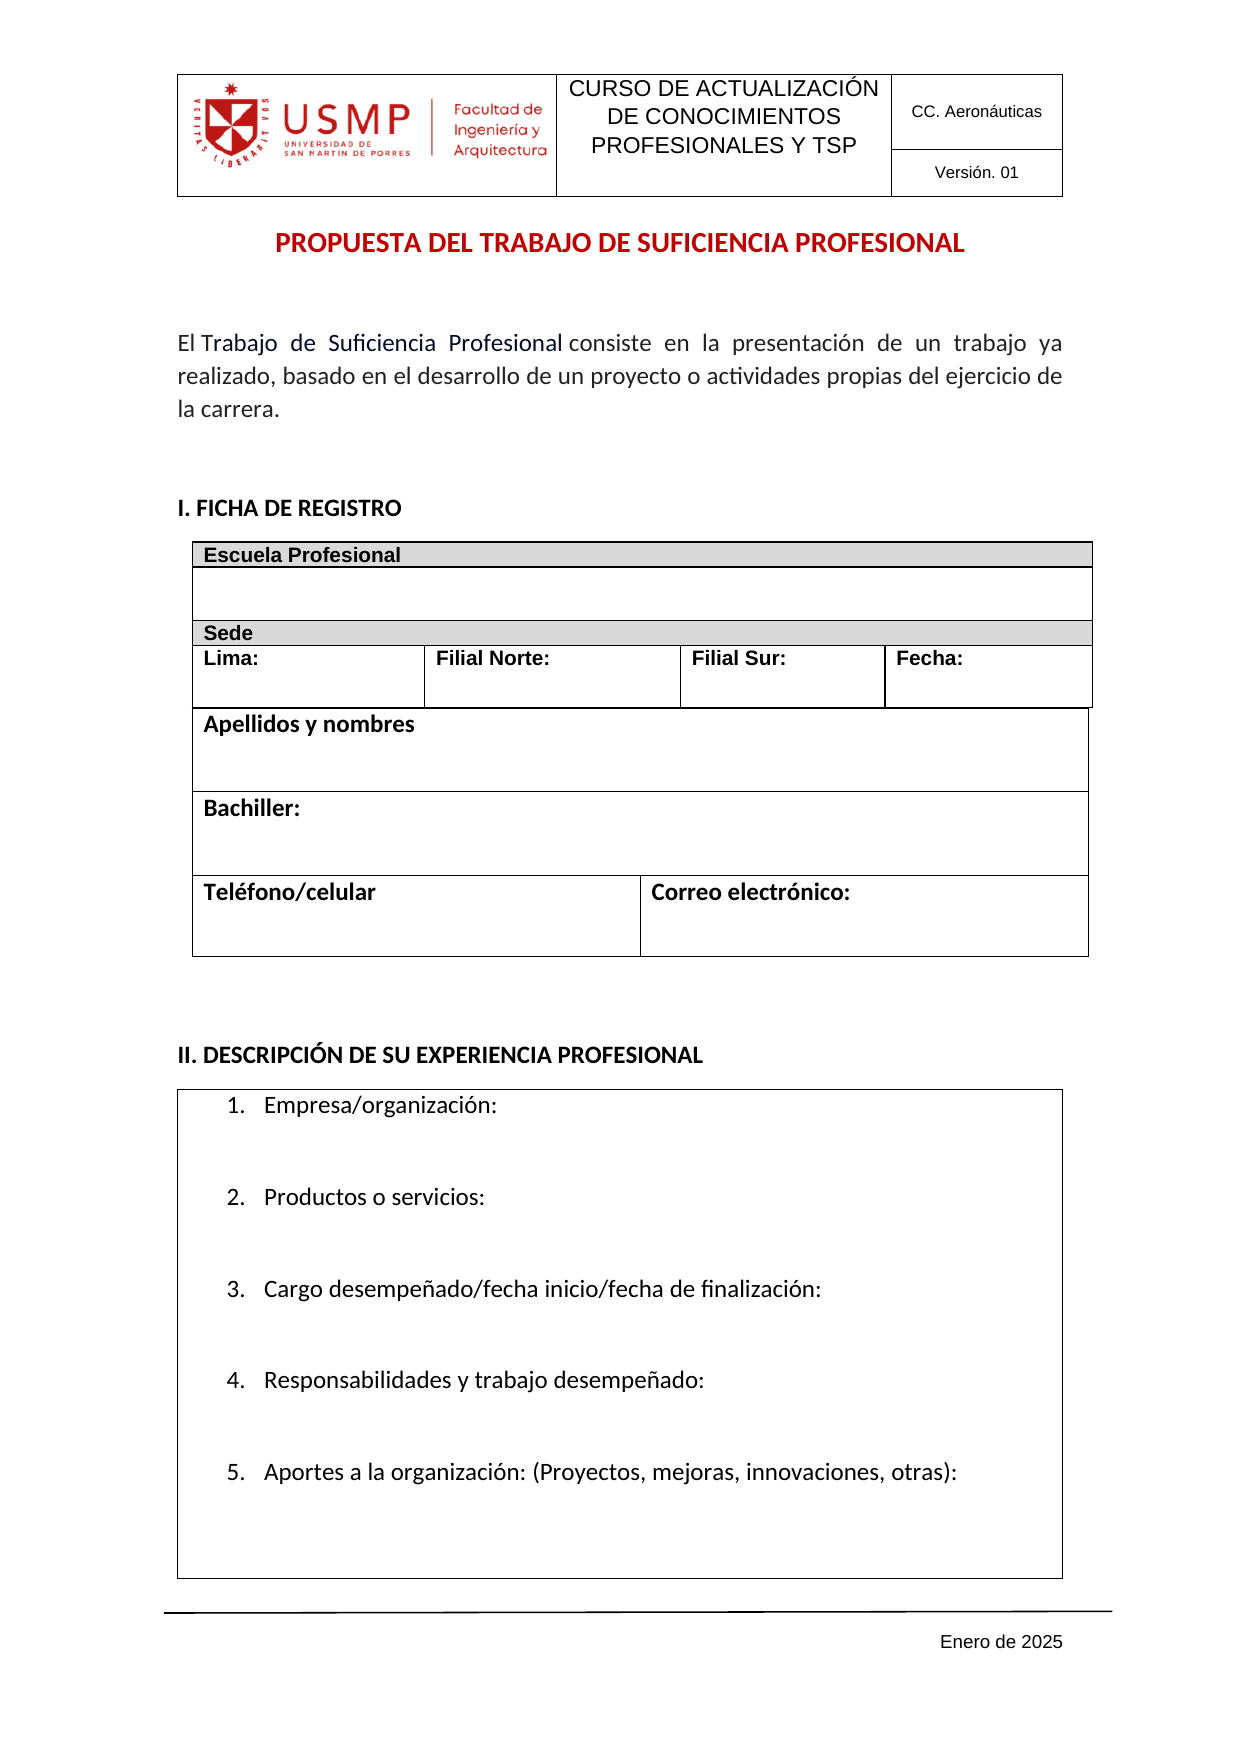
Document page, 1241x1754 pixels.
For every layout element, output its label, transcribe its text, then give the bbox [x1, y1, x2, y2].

table_cell Bachiller: [193, 792, 1088, 875]
text PROPUESTA DEL TRABAJO DE SUFICIENCIA PROFESIONAL [177, 224, 1063, 260]
picture [188, 78, 548, 171]
table_header Escuela Profesional [193, 543, 1092, 566]
table_header Apellidos y nombres [193, 709, 1088, 791]
table_cell Lima: [193, 646, 424, 707]
text El Trabajo de Suficiencia Profesional consiste en la presentación de un trabajo ya realizado, basado en el desarrollo de un proyecto o actividades propias del ejercicio de la carrera. [177, 390, 1063, 423]
table_cell Filial Sur: [681, 646, 884, 707]
table_cell Filial Norte: [425, 646, 680, 707]
text El Trabajo de Suficiencia Profesional consiste en la presentación de un trabajo ya realizado, basado en el desarrollo de un proyecto o actividades propias del ejercicio de la carrera. [177, 327, 1063, 360]
table_header Empresa/organización: Productos o servicios: Cargo desempeñado/fecha inicio/fecha de finalización: Responsabilidades y trabajo desempeñado: Aportes a la organización: (Proyectos, mejoras, innovaciones, otras): [178, 1090, 1062, 1578]
table_cell Correo electrónico: [641, 876, 1088, 956]
text II. DESCRIPCIÓN DE SU EXPERIENCIA PROFESIONAL [177, 1006, 1063, 1069]
table_cell Teléfono/celular [193, 876, 640, 956]
table_cell Fecha: [886, 646, 1092, 707]
table_cell [193, 568, 1092, 620]
text I. FICHA DE REGISTRO [177, 492, 1063, 522]
table_cell Sede [193, 621, 1092, 645]
